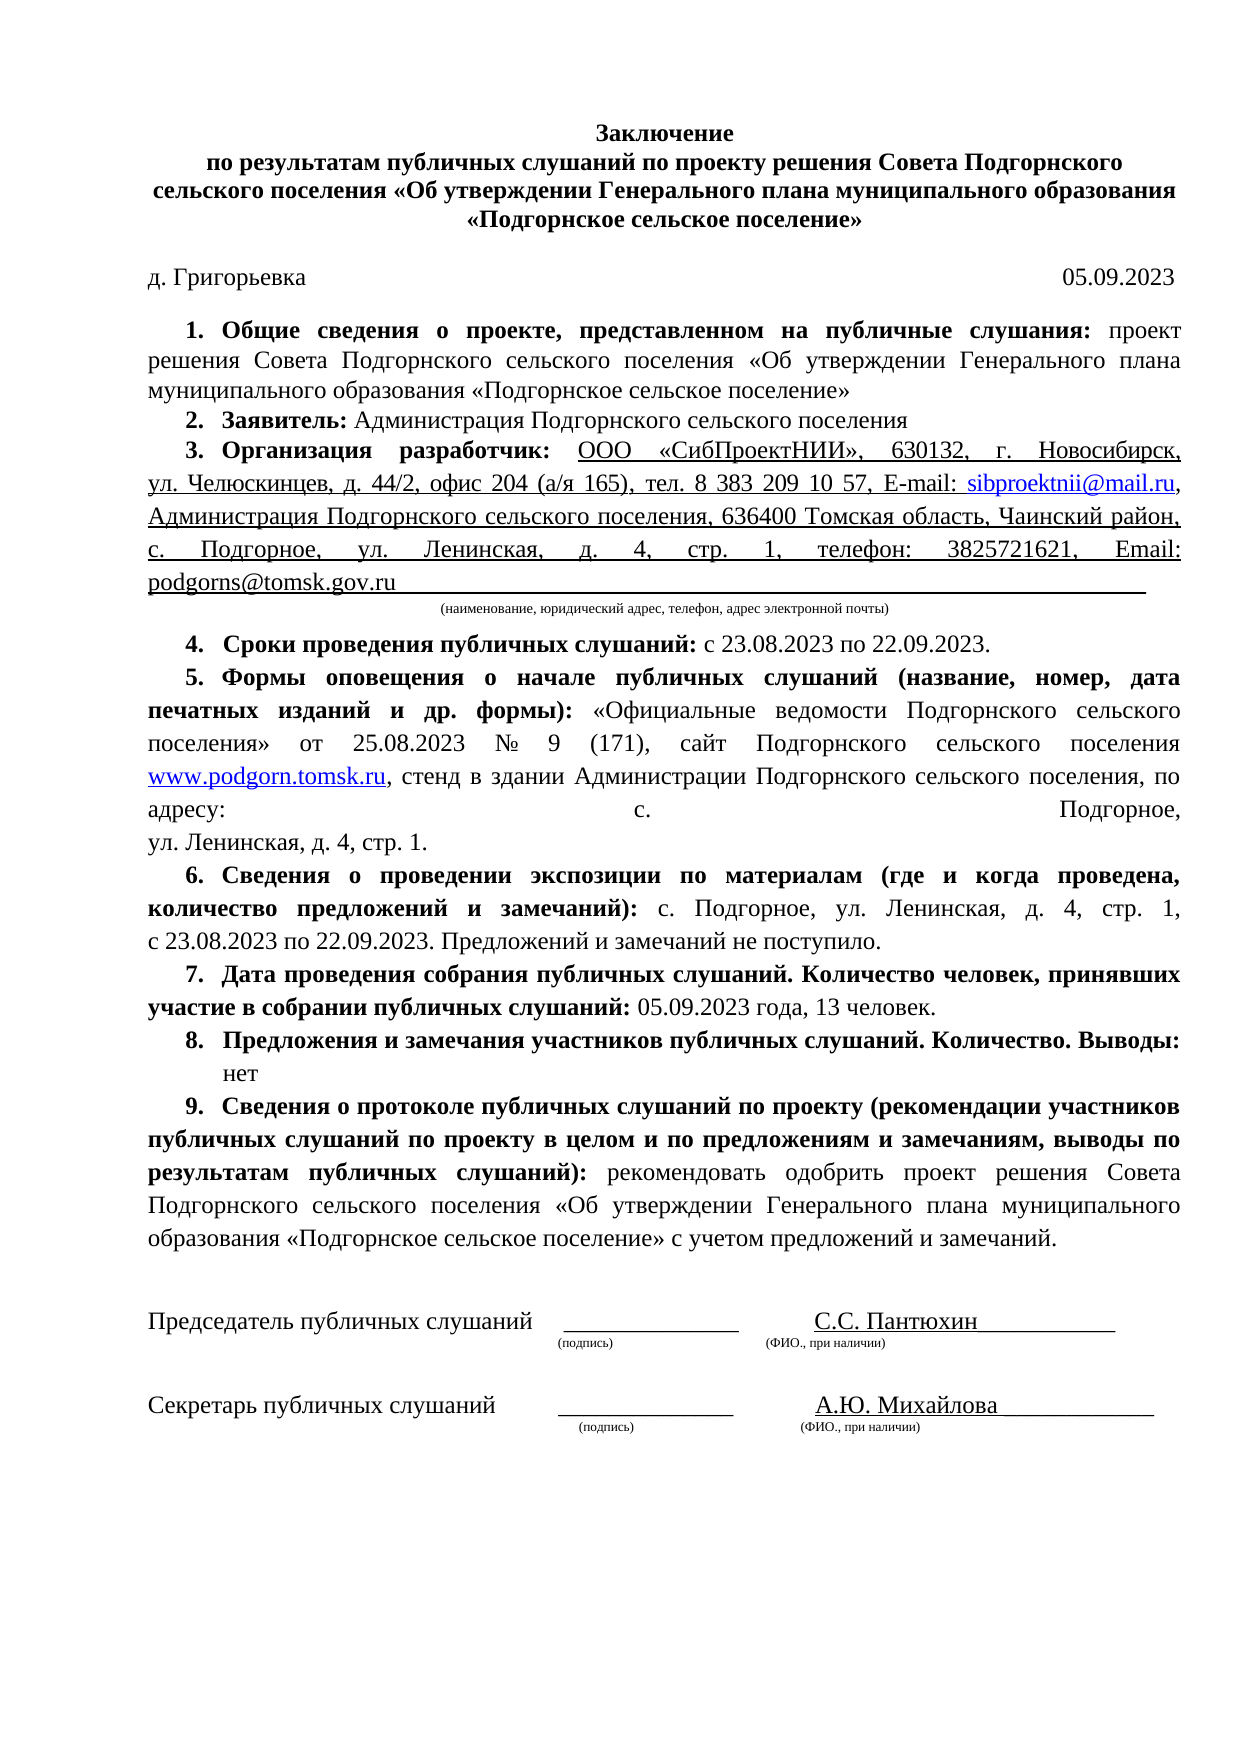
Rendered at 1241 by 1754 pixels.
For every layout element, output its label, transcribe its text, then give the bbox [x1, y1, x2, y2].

text (подпись) (ФИО., при наличии) [148, 1418, 1181, 1445]
list Формы оповещения о начале публичных слушаний (название, номер, дата печатных изданий и др. формы): «Официальные ведомости Подгорнского сельского поселения» от 25.08.2023 № 9 (171), сайт Подгорнского сельского поселения www.podgorn.tomsk.ru, стенд в здании Администрации Подгорнского сельского поселения, по адресу: с. Подгорное, ул. Ленинская, д. 4, стр. 1. [148, 662, 1181, 856]
list Организация разработчик: ООО «СибПроектНИИ», 630132, г. Новосибирск, ул. Челюскинцев, д. 44/2, офис 204 (а/я 165), тел. 8 383 209 10 57, E-mail: sibproektnii@mail.ru, Администрация Подгорнского сельского поселения, 636400 Томская область, Чаинский район, с. Подгорное, ул. Ленинская, д. 4, стр. 1, телефон: 3825721621, Email: podgorns@tomsk.gov.ru____________________________________________________________ [148, 561, 1181, 596]
text Заключение [148, 118, 1181, 147]
text (наименование, юридический адрес, телефон, адрес электронной почты) [148, 600, 1181, 629]
list Организация разработчик: ООО «СибПроектНИИ», 630132, г. Новосибирск, ул. Челюскинцев, д. 44/2, офис 204 (а/я 165), тел. 8 383 209 10 57, E-mail: sibproektnii@mail.ru, Администрация Подгорнского сельского поселения, 636400 Томская область, Чаинский район, с. Подгорное, ул. Ленинская, д. 4, стр. 1, телефон: 3825721621, Email: podgorns@tomsk.gov.ru____________________________________________________________ [148, 435, 1181, 526]
list Сведения о протоколе публичных слушаний по проекту (рекомендации участников публичных слушаний по проекту в целом и по предложениям и замечаниям, выводы по результатам публичных слушаний): рекомендовать одобрить проект решения Совета Подгорнского сельского поселения «Об утверждении Генерального плана муниципального образования «Подгорнское сельское поселение» с учетом предложений и замечаний. [148, 1091, 1181, 1252]
text д. Григорьевка 05.09.2023 [148, 262, 1181, 291]
text по результатам публичных слушаний по проекту решения Совета Подгорнского сельского поселения «Об утверждении Генерального плана муниципального образования «Подгорнское сельское поселение» [148, 147, 1181, 233]
text Секретарь публичных слушаний ______________ А.Ю. Михайлова ____________ [148, 1390, 1181, 1418]
list Сведения о проведении экспозиции по материалам (где и когда проведена, количество предложений и замечаний): с. Подгорное, ул. Ленинская, д. 4, стр. 1, с 23.08.2023 по 22.09.2023. Предложений и замечаний не поступило. [148, 860, 1181, 955]
text (подпись) (ФИО., при наличии) [148, 1335, 1181, 1361]
text Председатель публичных слушаний ______________ С.С. Пантюхин___________ [148, 1306, 1181, 1335]
list Заявитель: Администрация Подгорнского сельского поселения [148, 405, 1181, 434]
list Общие сведения о проекте, представленном на публичные слушания: проект решения Совета Подгорнского сельского поселения «Об утверждении Генерального плана муниципального образования «Подгорнское сельское поселение» [148, 315, 1181, 404]
list Сроки проведения публичных слушаний: с 23.08.2023 по 22.09.2023. [185, 629, 1181, 658]
list Дата проведения собрания публичных слушаний. Количество человек, принявших участие в собрании публичных слушаний: 05.09.2023 года, 13 человек. [148, 959, 1181, 1021]
list Организация разработчик: ООО «СибПроектНИИ», 630132, г. Новосибирск, ул. Челюскинцев, д. 44/2, офис 204 (а/я 165), тел. 8 383 209 10 57, E-mail: sibproektnii@mail.ru, Администрация Подгорнского сельского поселения, 636400 Томская область, Чаинский район, с. Подгорное, ул. Ленинская, д. 4, стр. 1, телефон: 3825721621, Email: podgorns@tomsk.gov.ru____________________________________________________________ [148, 528, 1181, 559]
list Предложения и замечания участников публичных слушаний. Количество. Выводы: нет [185, 1025, 1181, 1087]
